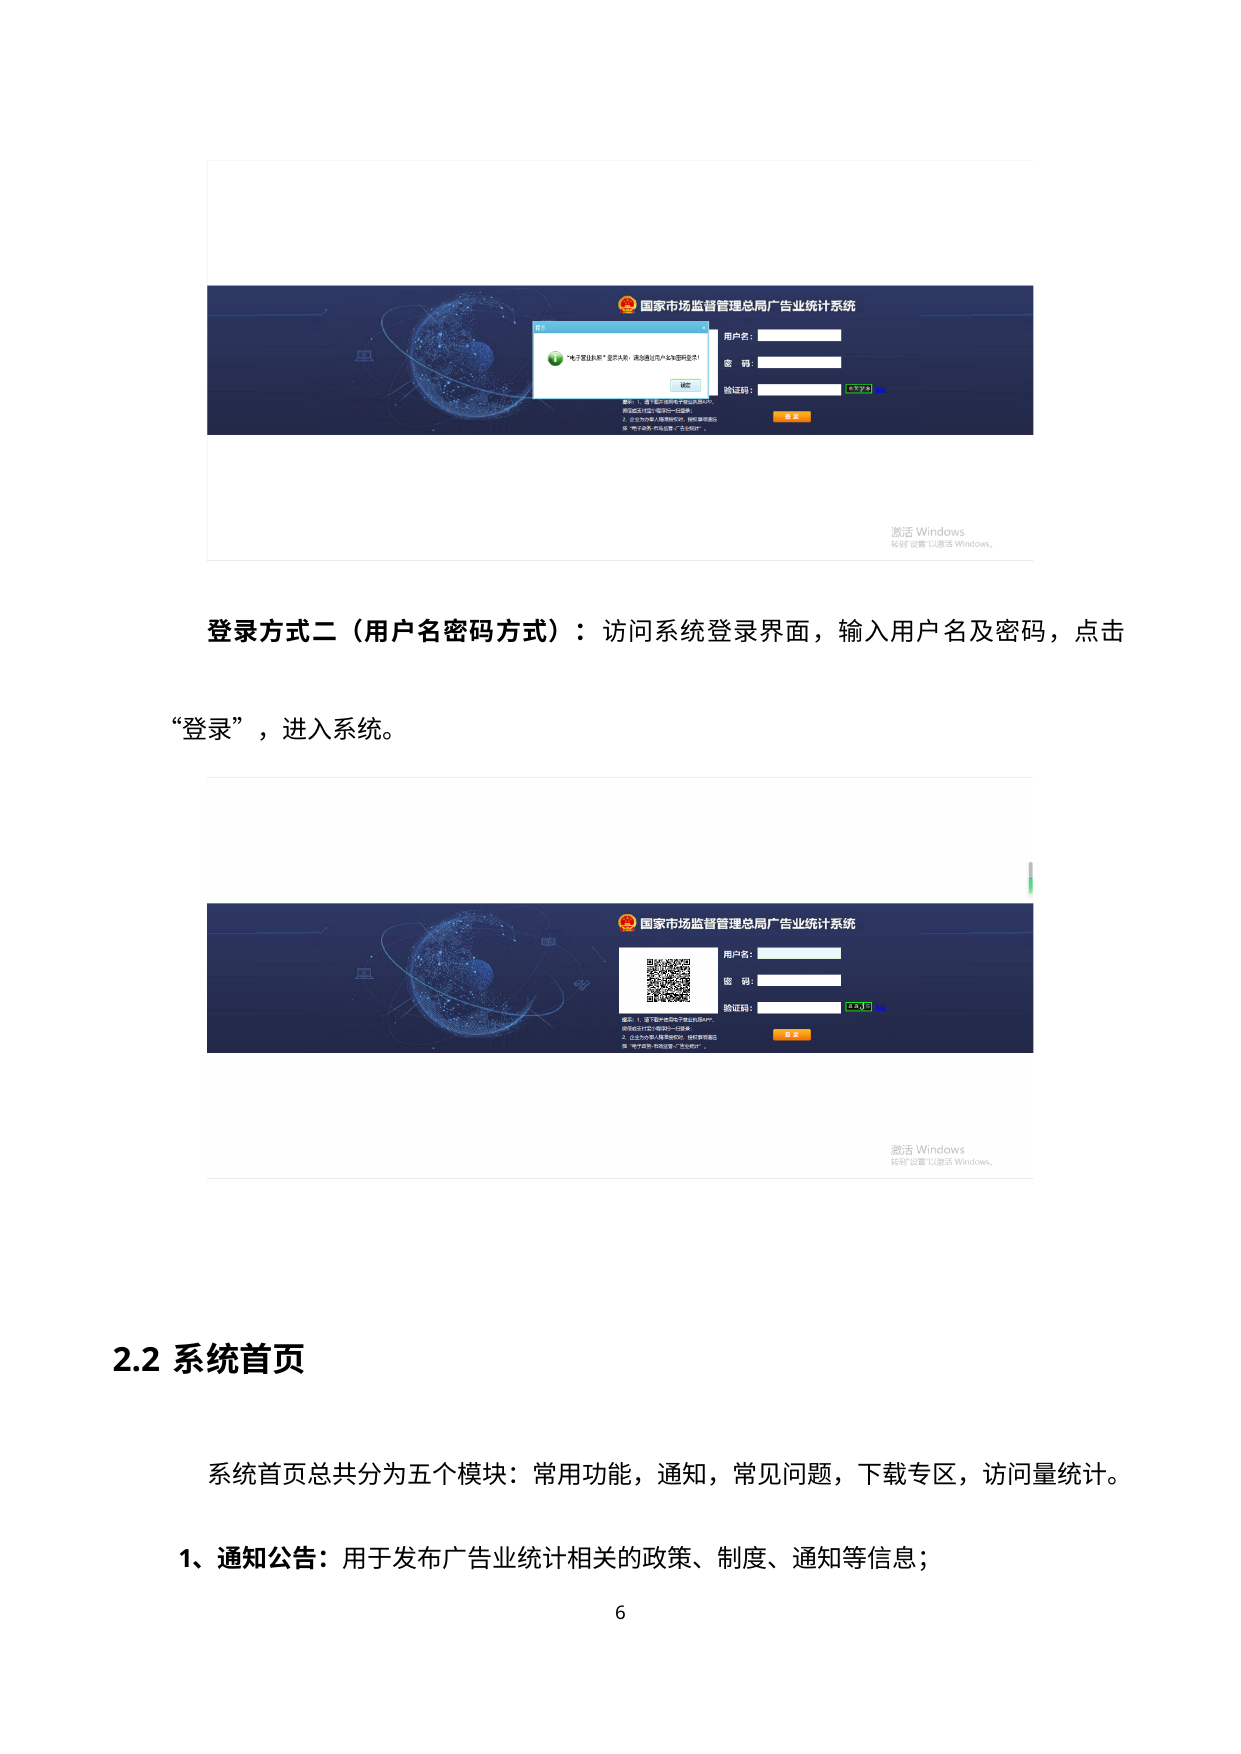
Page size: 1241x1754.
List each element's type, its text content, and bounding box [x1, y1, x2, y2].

text 系统首页总共分为五个模块：常用功能，通知，常见问题，下载专区，访问量统计。 [157, 1441, 1128, 1506]
text 登录方式二（用户名密码方式）：访问系统登录界面，输入用户名及密码，点击“登录”，进入系统。 [157, 597, 1128, 760]
text 1、通知公告：用于发布广告业统计相关的政策、制度、通知等信息； [178, 1524, 1128, 1589]
picture [206, 159, 1034, 561]
picture [206, 777, 1034, 1179]
subtitle 系统首页 [112, 1324, 1128, 1389]
